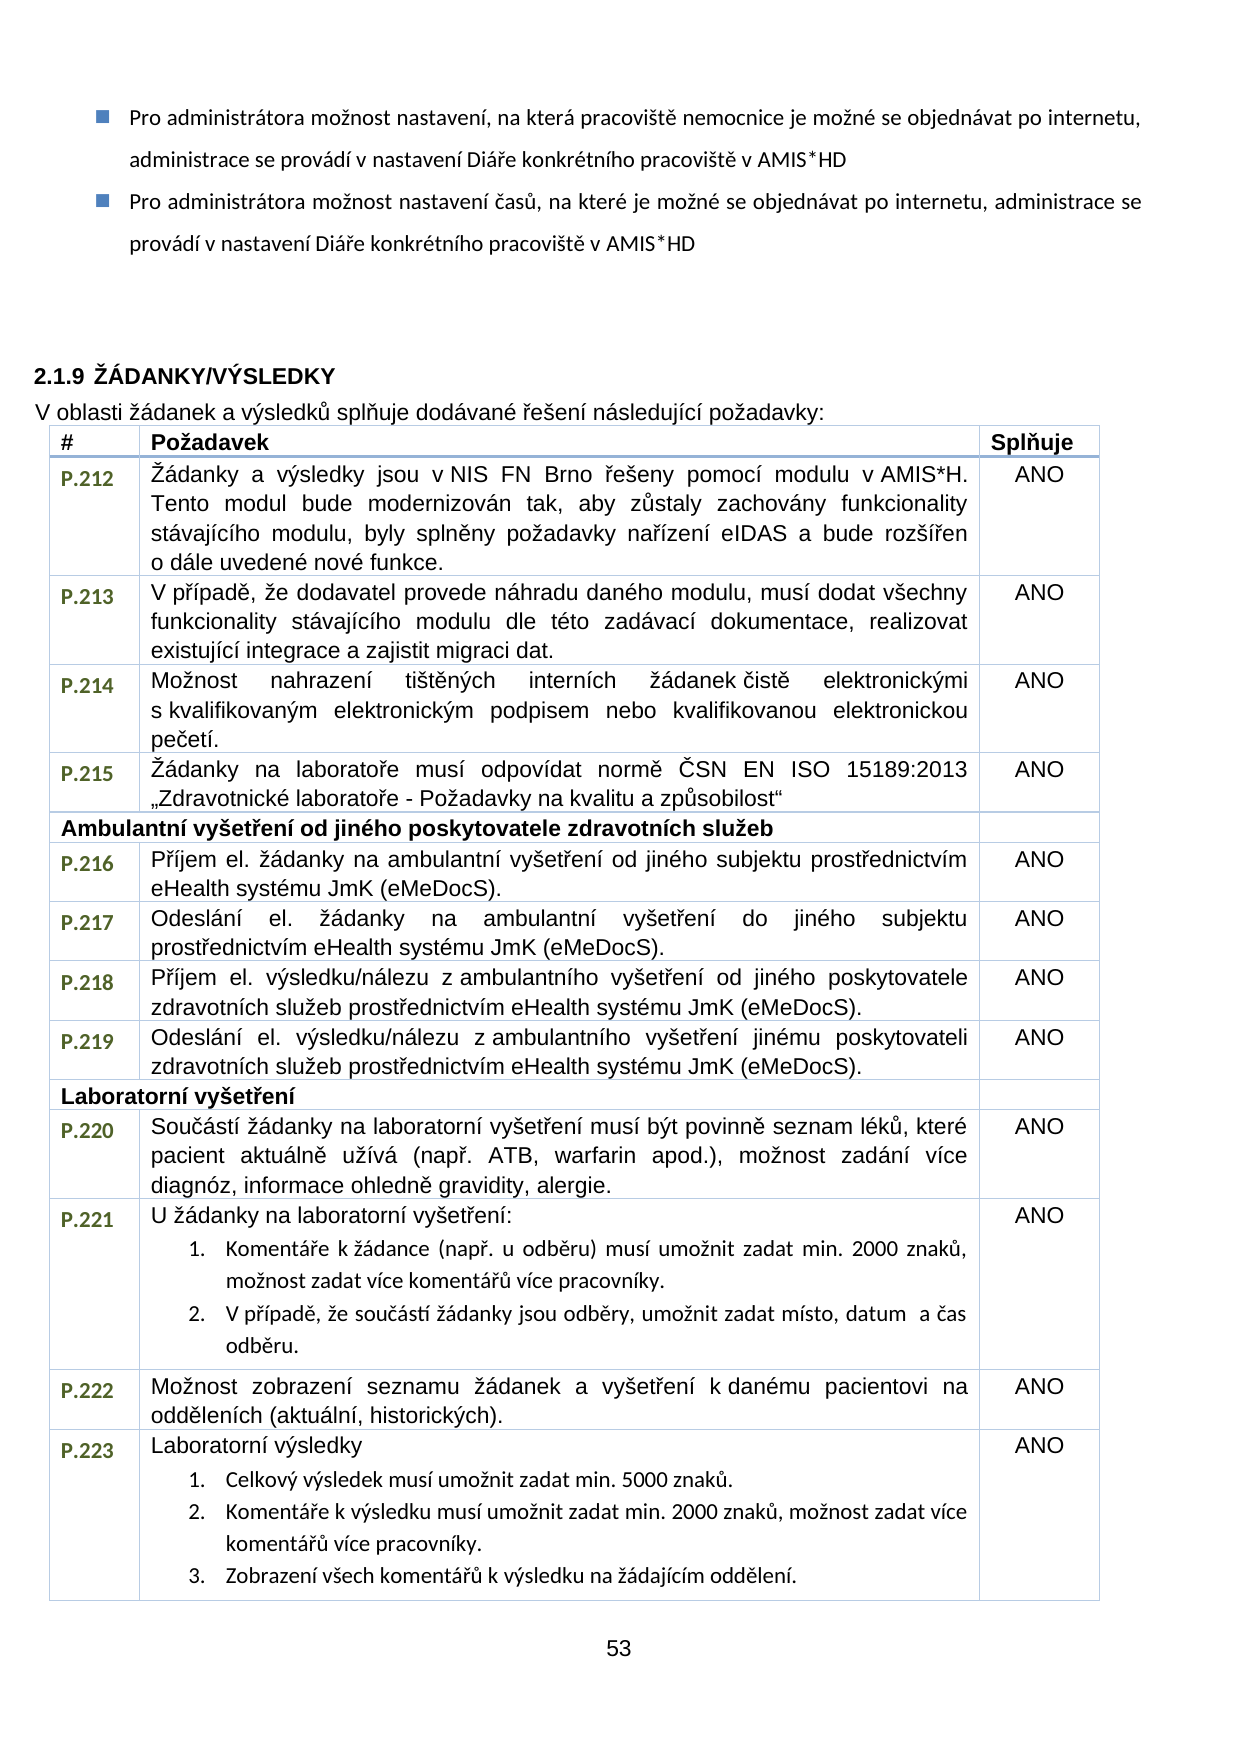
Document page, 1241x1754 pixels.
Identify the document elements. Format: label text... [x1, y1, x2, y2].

table_cell Odeslání el. žádanky na ambulantní vyšetření do jiného subjektu prostřednictvím eHealth systému JmK (eMeDocS). [140, 902, 979, 960]
table_cell [50, 665, 139, 752]
table_cell Možnost zobrazení seznamu žádanek a vyšetření k danému pacientovi na odděleních (aktuální, historických). [140, 1370, 979, 1428]
table_cell Možnost nahrazení tištěných interních žádanek čistě elektronickými s kvalifikovaným elektronickým podpisem nebo kvalifikovanou elektronickou pečetí. [140, 665, 979, 752]
table_cell Příjem el. žádanky na ambulantní vyšetření od jiného subjektu prostřednictvím eHealth systému JmK (eMeDocS). [140, 843, 979, 901]
table_cell [50, 843, 139, 901]
table_cell [50, 961, 139, 1020]
table_cell ANO [980, 576, 1099, 663]
list Pro administrátora možnost nastavení časů, na které je možné se objednávat po internetu, administrace se provádí v nastavení Diáře konkrétního pracoviště v AMIS*HD [94, 187, 1144, 257]
table_cell [50, 1430, 139, 1599]
table_cell ANO [980, 1110, 1099, 1198]
table_cell [50, 1021, 139, 1079]
table_cell ANO [980, 458, 1099, 575]
table_cell ANO [980, 1370, 1099, 1428]
table_cell ANO [980, 753, 1099, 811]
table_cell ANO [980, 961, 1099, 1020]
table_cell ANO [980, 902, 1099, 960]
table_cell [50, 753, 139, 811]
table_cell Žádanky a výsledky jsou v NIS FN Brno řešeny pomocí modulu v AMIS*H. Tento modul bude modernizován tak, aby zůstaly zachovány funkcionality stávajícího modulu, byly splněny požadavky nařízení eIDAS a bude rozšířen o dále uvedené nové funkce. [140, 458, 979, 575]
list Pro administrátora možnost nastavení, na která pracoviště nemocnice je možné se objednávat po internetu, administrace se provádí v nastavení Diáře konkrétního pracoviště v AMIS*HD [94, 103, 1144, 173]
table_cell ANO [980, 665, 1099, 752]
table_cell ANO [980, 1199, 1099, 1369]
table_cell Odeslání el. výsledku/nálezu z ambulantního vyšetření jinému poskytovateli zdravotních služeb prostřednictvím eHealth systému JmK (eMeDocS). [140, 1021, 979, 1079]
table_header Splňuje [980, 426, 1099, 455]
text V oblasti žádanek a výsledků splňuje dodávané řešení následující požadavky: [35, 396, 1144, 425]
table_cell [980, 813, 1099, 842]
table_cell ANO [980, 843, 1099, 901]
table_cell [980, 1080, 1099, 1109]
table_cell [50, 1110, 139, 1198]
table_cell Laboratorní vyšetření [50, 1080, 979, 1109]
table_cell Příjem el. výsledku/nálezu z ambulantního vyšetření od jiného poskytovatele zdravotních služeb prostřednictvím eHealth systému JmK (eMeDocS). [140, 961, 979, 1020]
table_cell [50, 1370, 139, 1428]
table_header Požadavek [140, 426, 979, 455]
table_cell Žádanky na laboratoře musí odpovídat normě ČSN EN ISO 15189:2013 „Zdravotnické laboratoře - Požadavky na kvalitu a způsobilost“ [140, 753, 979, 811]
table_cell V případě, že dodavatel provede náhradu daného modulu, musí dodat všechny funkcionality stávajícího modulu dle této zadávací dokumentace, realizovat existující integrace a zajistit migraci dat. [140, 576, 979, 663]
table_header # [50, 426, 139, 455]
table_cell ANO [980, 1021, 1099, 1079]
table_cell Součástí žádanky na laboratorní vyšetření musí být povinně seznam léků, které pacient aktuálně užívá (např. ATB, warfarin apod.), možnost zadání více diagnóz, informace ohledně gravidity, alergie. [140, 1110, 979, 1198]
table_cell Ambulantní vyšetření od jiného poskytovatele zdravotních služeb [50, 813, 979, 842]
table_cell [50, 1199, 139, 1369]
table_cell U žádanky na laboratorní vyšetření: Komentáře k žádance (např. u odběru) musí umožnit zadat min. 2000 znaků, možnost zadat více komentářů více pracovníky. V případě, že součástí žádanky jsou odběry, umožnit zadat místo, datum a čas odběru. [140, 1199, 979, 1369]
table_cell [50, 902, 139, 960]
table_cell Laboratorní výsledky Celkový výsledek musí umožnit zadat min. 5000 znaků. Komentáře k výsledku musí umožnit zadat min. 2000 znaků, možnost zadat více komentářů více pracovníky. Zobrazení všech komentářů k výsledku na žádajícím oddělení. [140, 1430, 979, 1599]
table_cell ANO [980, 1430, 1099, 1599]
table_cell [50, 459, 139, 575]
table_cell [50, 576, 139, 663]
subtitle Žádanky/výsledky [33, 363, 1144, 389]
